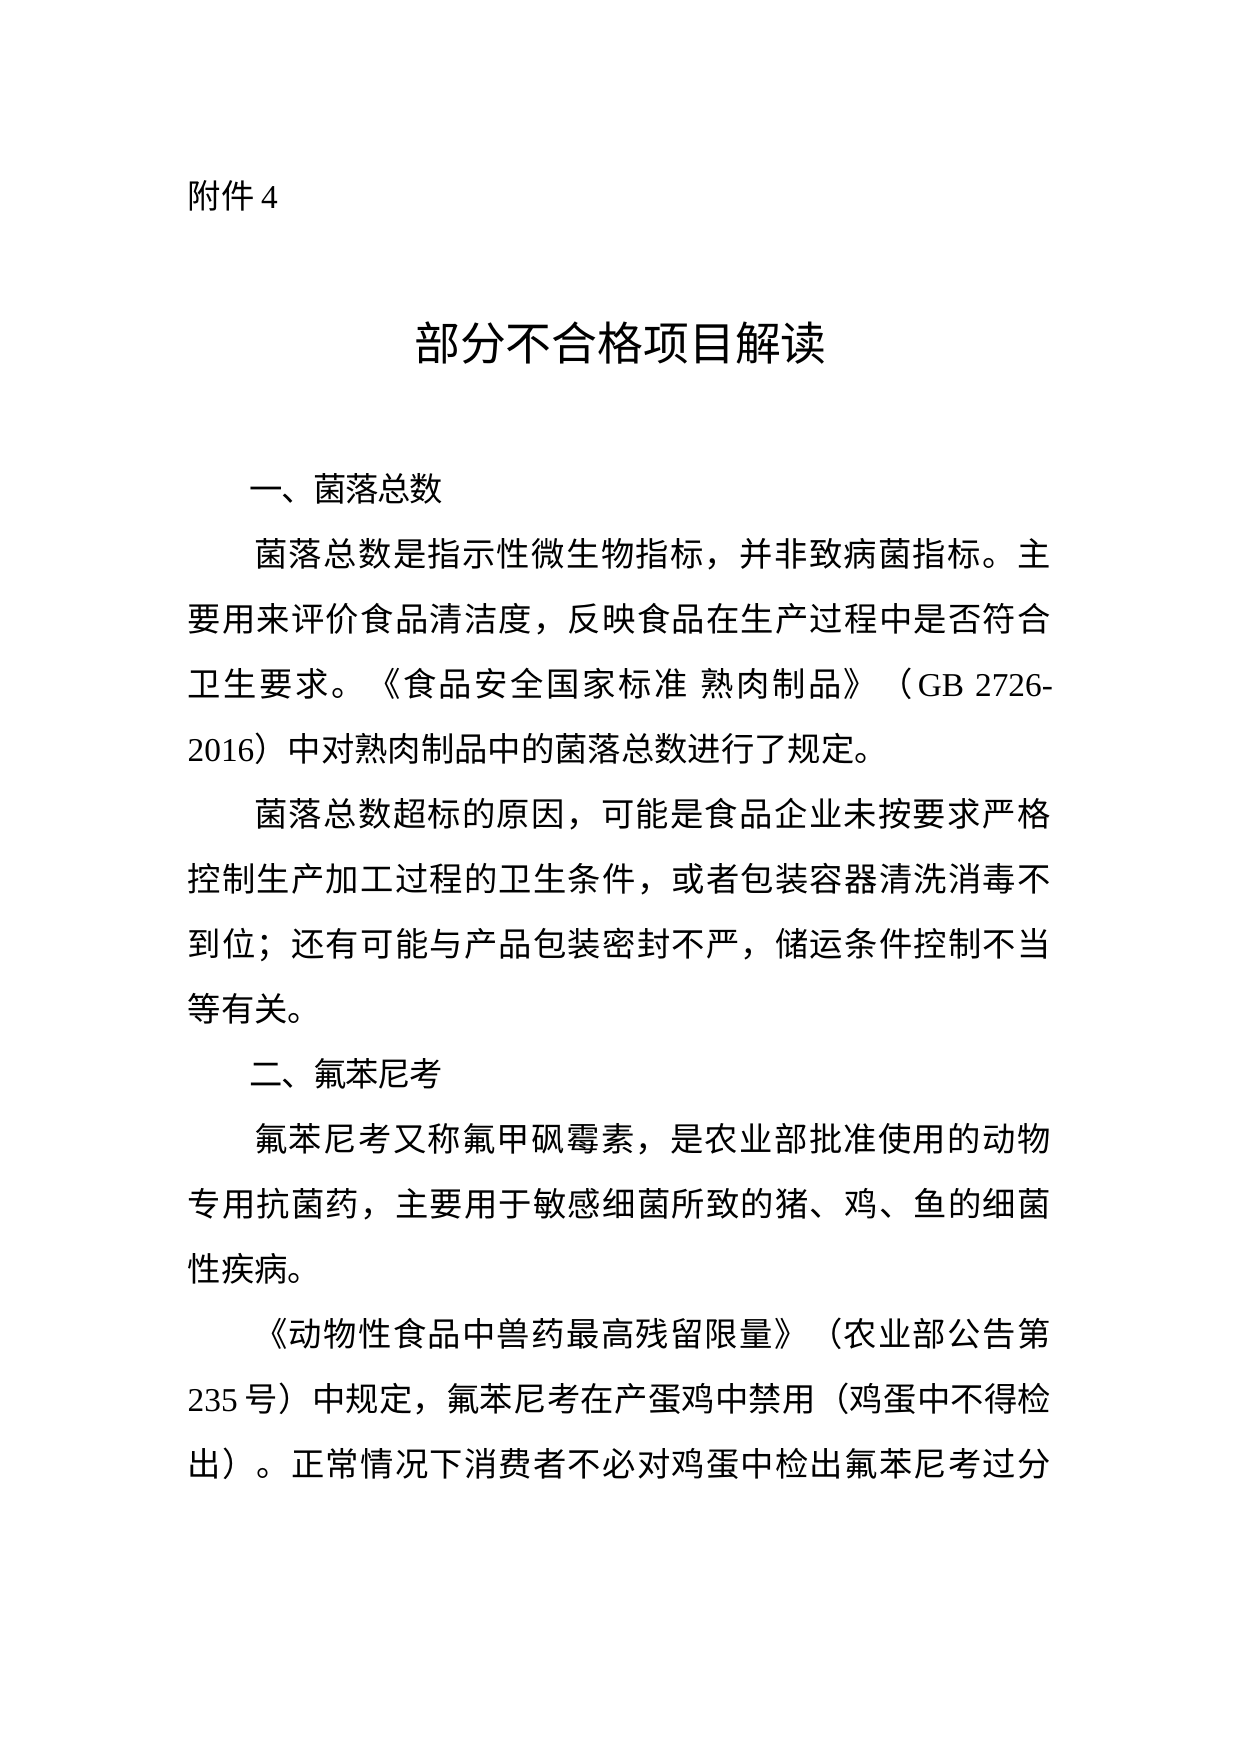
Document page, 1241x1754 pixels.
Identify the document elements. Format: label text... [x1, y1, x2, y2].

text 氟苯尼考又称氟甲砜霉素，是农业部批准使用的动物专用抗菌药，主要用于敏感细菌所致的猪、鸡、鱼的细菌性疾病。 [187, 1104, 1053, 1299]
text 菌落总数超标的原因，可能是食品企业未按要求严格控制生产加工过程的卫生条件，或者包装容器清洗消毒不到位；还有可能与产品包装密封不严，储运条件控制不当等有关。 [187, 779, 1053, 1039]
text 二、氟苯尼考 [187, 1039, 1053, 1104]
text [187, 1299, 1053, 1494]
text 部分不合格项目解读 [187, 292, 1053, 389]
text 菌落总数是指示性微生物指标，并非致病菌指标。主要用来评价食品清洁度，反映食品在生产过程中是否符合卫生要求。《食品安全国家标准 熟肉制品》（GB 2726-2016）中对熟肉制品中的菌落总数进行了规定。 [187, 519, 1053, 779]
text 一、菌落总数 [187, 454, 1053, 519]
text 附件4 [187, 162, 1053, 227]
